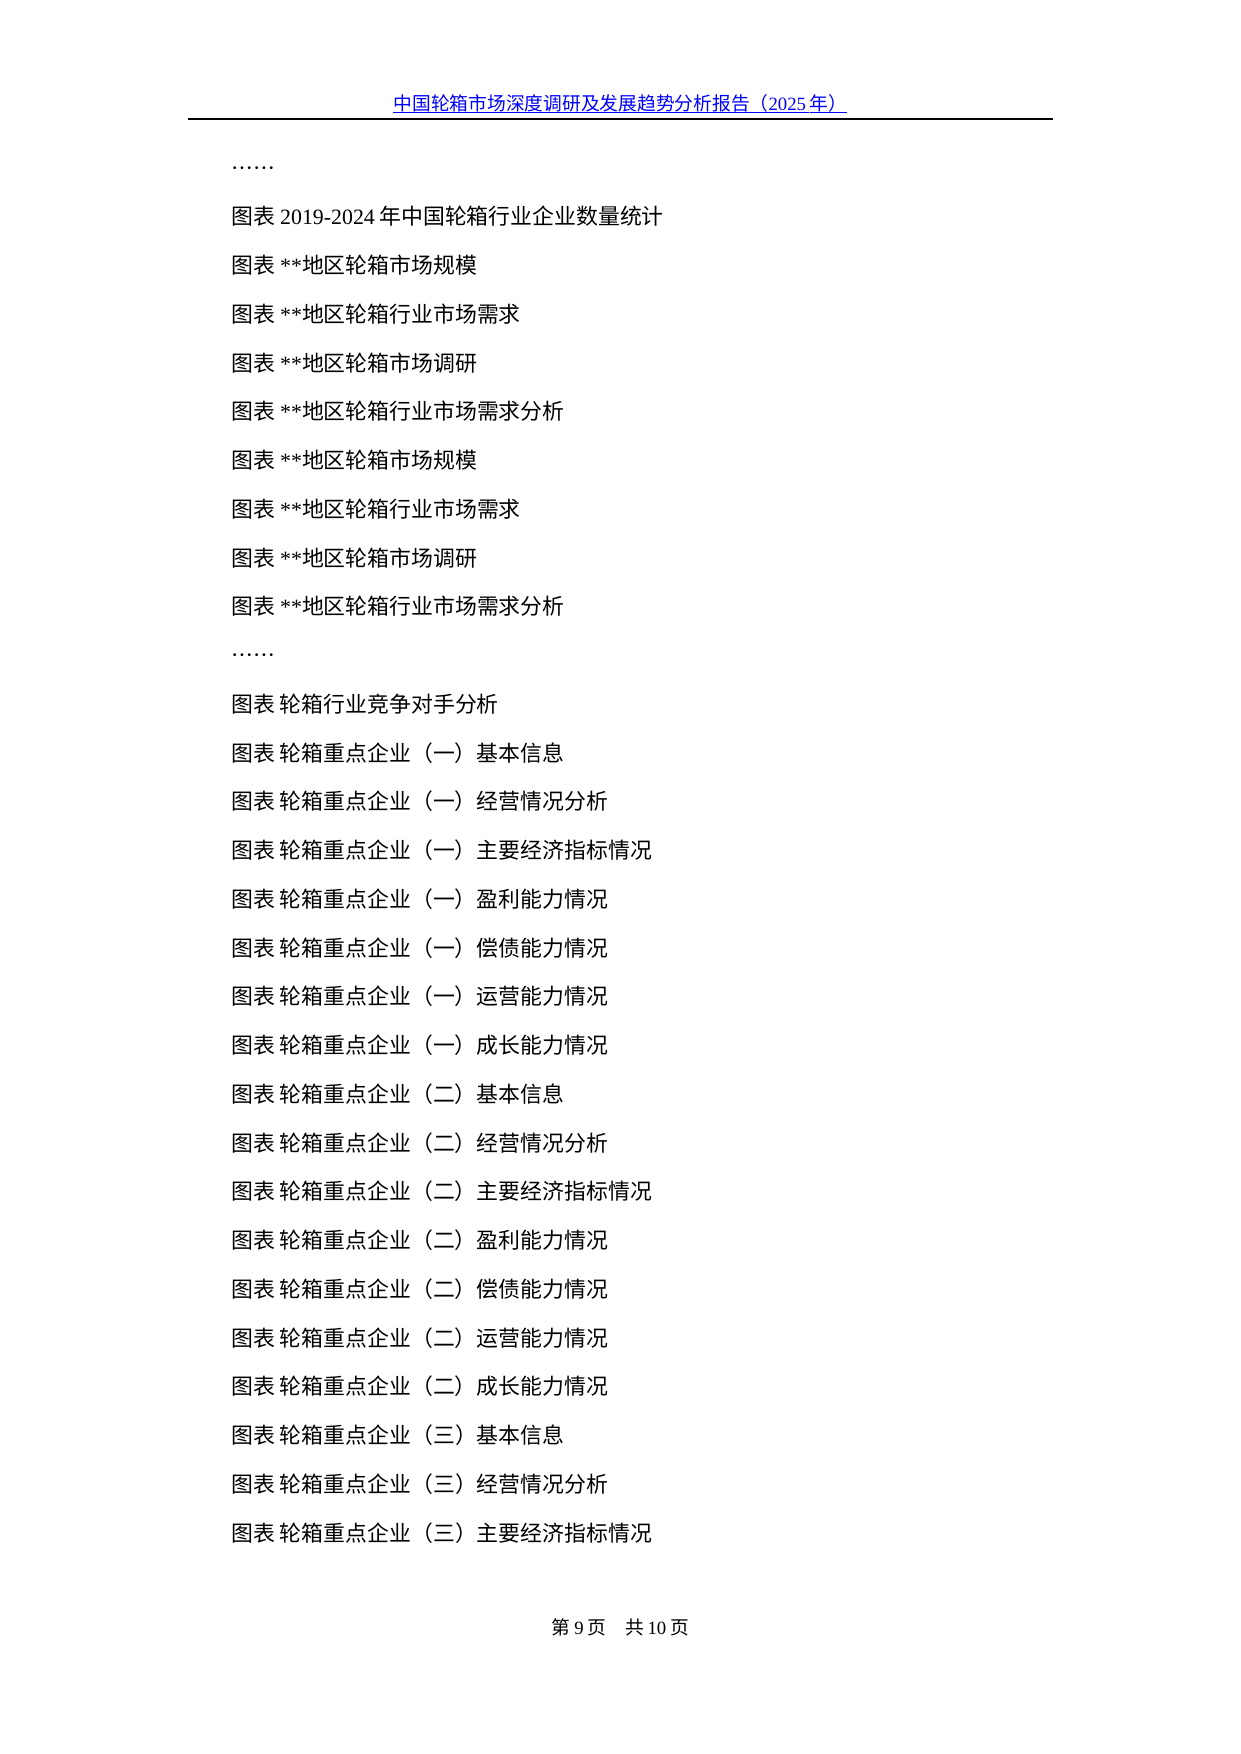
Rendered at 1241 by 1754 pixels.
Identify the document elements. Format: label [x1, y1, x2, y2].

text [187, 150, 1053, 1548]
